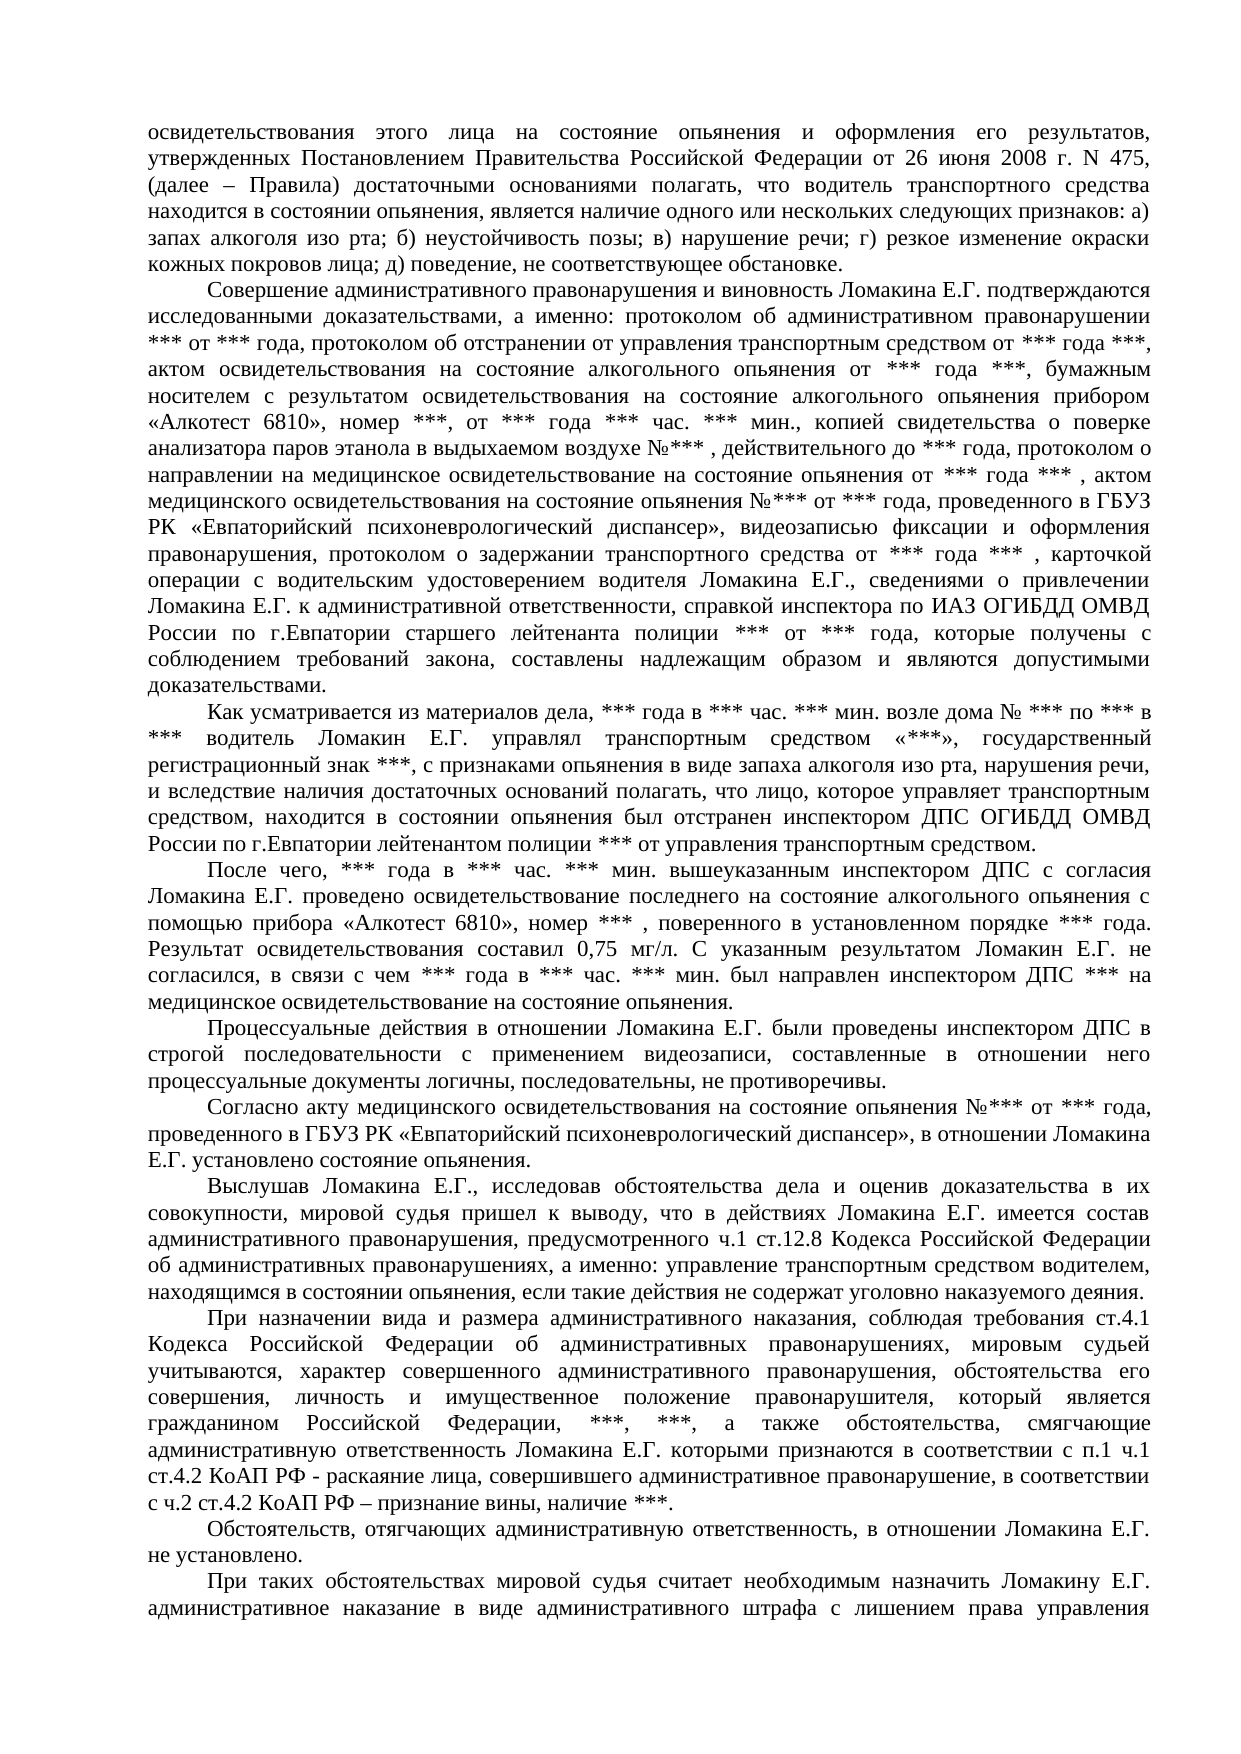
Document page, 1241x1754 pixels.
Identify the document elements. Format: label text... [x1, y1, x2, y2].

text После чего, *** года в *** час. *** мин. вышеуказанным инспектором ДПС с согласия Ломакина Е.Г. проведено освидетельствование последнего на состояние алкогольного опьянения с помощью прибора «Алкотест 6810», номер *** , поверенного в установленном порядке *** года. Результат освидетельствования составил 0,75 мг/л. С указанным результатом Ломакин Е.Г. не согласился, в связи с чем *** года в *** час. *** мин. был направлен инспектором ДПС *** на медицинское освидетельствование на состояние опьянения. [148, 856, 1152, 1014]
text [148, 1568, 1152, 1620]
text Согласно акту медицинского освидетельствования на состояние опьянения №*** от *** года, проведенного в ГБУЗ РК «Евпаторийский психоневрологический диспансер», в отношении Ломакина Е.Г. установлено состояние опьянения. [148, 1093, 1152, 1172]
text Как усматривается из материалов дела, *** года в *** час. *** мин. возле дома № *** по *** в *** водитель Ломакин Е.Г. управлял транспортным средством «***», государственный регистрационный знак ***, с признаками опьянения в виде запаха алкоголя изо рта, нарушения речи, и вследствие наличия достаточных оснований полагать, что лицо, которое управляет транспортным средством, находится в состоянии опьянения был отстранен инспектором ДПС ОГИБДД ОМВД России по г.Евпатории лейтенантом полиции *** от управления транспортным средством. [148, 698, 1152, 856]
text Выслушав Ломакина Е.Г., исследовав обстоятельства дела и оценив доказательства в их совокупности, мировой судья пришел к выводу, что в действиях Ломакина Е.Г. имеется состав административного правонарушения, предусмотренного ч.1 ст.12.8 Кодекса Российской Федерации об административных правонарушениях, а именно: управление транспортным средством водителем, находящимся в состоянии опьянения, если такие действия не содержат уголовно наказуемого деяния. [148, 1172, 1152, 1304]
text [148, 118, 1152, 276]
text Обстоятельств, отягчающих административную ответственность, в отношении Ломакина Е.Г. не установлено. [148, 1515, 1152, 1568]
text Процессуальные действия в отношении Ломакина Е.Г. были проведены инспектором ДПС в строгой последовательности с применением видеозаписи, составленные в отношении него процессуальные документы логичны, последовательны, не противоречивы. [148, 1014, 1152, 1093]
text Совершение административного правонарушения и виновность Ломакина Е.Г. подтверждаются исследованными доказательствами, а именно: протоколом об административном правонарушении *** от *** года, протоколом об отстранении от управления транспортным средством от *** года ***, актом освидетельствования на состояние алкогольного опьянения от *** года ***, бумажным носителем с результатом освидетельствования на состояние алкогольного опьянения прибором «Алкотест 6810», номер ***, от *** года *** час. *** мин., копией свидетельства о поверке анализатора паров этанола в выдыхаемом воздухе №*** , действительного до *** года, протоколом о направлении на медицинское освидетельствование на состояние опьянения от *** года *** , актом медицинского освидетельствования на состояние опьянения №*** от *** года, проведенного в ГБУЗ РК «Евпаторийский психоневрологический диспансер», видеозаписью фиксации и оформления правонарушения, протоколом о задержании транспортного средства от *** года *** , карточкой операции с водительским удостоверением водителя Ломакина Е.Г., сведениями о привлечении Ломакина Е.Г. к административной ответственности, справкой инспектора по ИАЗ ОГИБДД ОМВД России по г.Евпатории старшего лейтенанта полиции *** от *** года, которые получены с соблюдением требований закона, составлены надлежащим образом и являются допустимыми доказательствами. [148, 276, 1152, 698]
text При назначении вида и размера административного наказания, соблюдая требования ст.4.1 Кодекса Российской Федерации об административных правонарушениях, мировым судьей учитываются, характер совершенного административного правонарушения, обстоятельства его совершения, личность и имущественное положение правонарушителя, который является гражданином Российской Федерации, ***, ***, а также обстоятельства, смягчающие административную ответственность Ломакина Е.Г. которыми признаются в соответствии с п.1 ч.1 ст.4.2 КоАП РФ - раскаяние лица, совершившего административное правонарушение, в соответствии с ч.2 ст.4.2 КоАП РФ – признание вины, наличие ***. [148, 1304, 1152, 1515]
